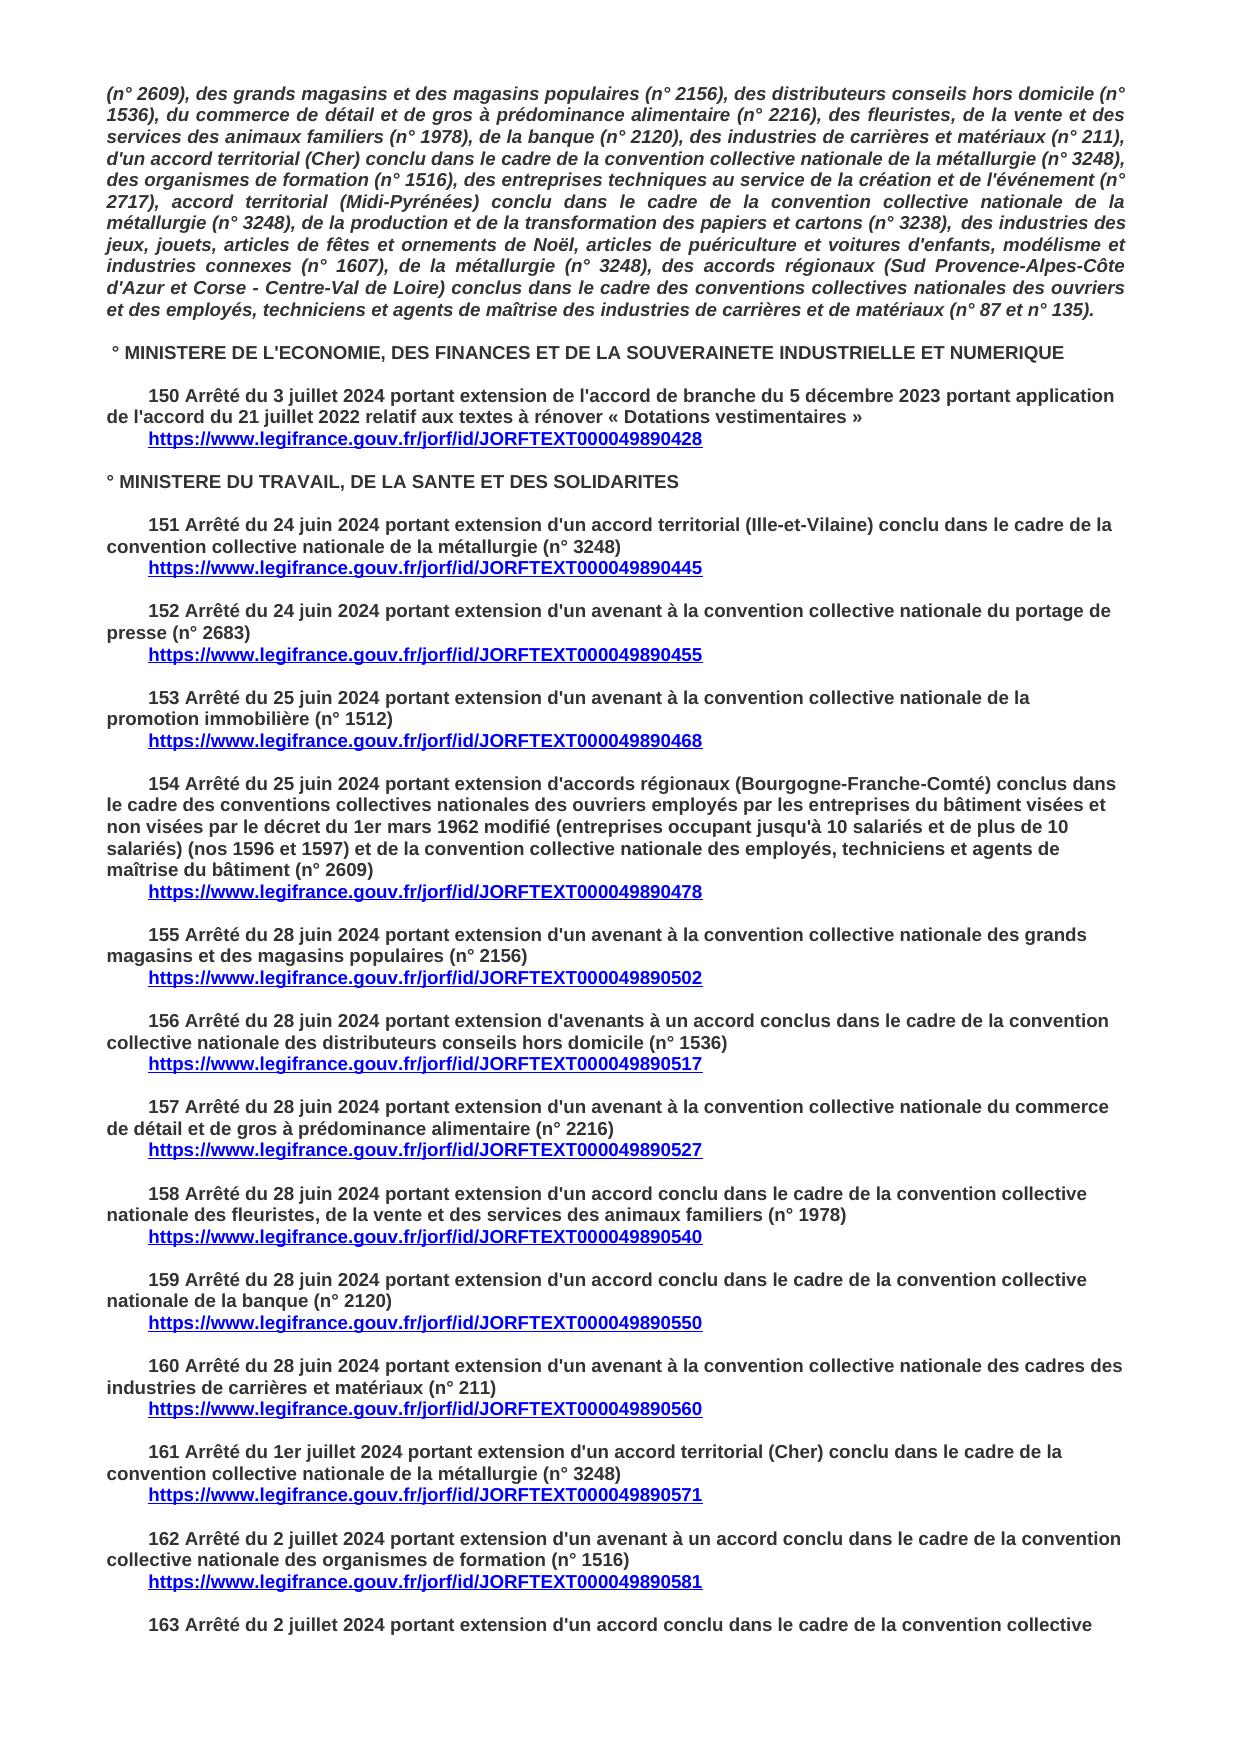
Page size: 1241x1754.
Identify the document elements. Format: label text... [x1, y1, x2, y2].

text Activités visées : « Dotations vestimentaires » de la métallurgie (n° 3248), du portage de presse (n° 2683), de la promotion immobilière (n° 1512), d'accords régionaux (Bourgogne-Franche-Comté) conclus dans le cadre des conventions collectives nationales des ouvriers employés par les entreprises du bâtiment visées et non visées par le décret du 1er mars 1962 modifié (entreprises occupant jusqu'à 10 salariés et de plus de 10 salariés) (nos 1596 et 1597) et de la convention collective nationale des employés, techniciens et agents de maîtrise du bâtiment (n° 2609), des grands magasins et des magasins populaires (n° 2156), des distributeurs conseils hors domicile (n° 1536), du commerce de détail et de gros à prédominance alimentaire (n° 2216), des fleuristes, de la vente et des services des animaux familiers (n° 1978), de la banque (n° 2120), des industries de carrières et matériaux (n° 211), d'un accord territorial (Cher) conclu dans le cadre de la convention collective nationale de la métallurgie (n° 3248), des organismes de formation (n° 1516), des entreprises techniques au service de la création et de l'événement (n° 2717), accord territorial (Midi-Pyrénées) conclu dans le cadre de la convention collective nationale de la métallurgie (n° 3248), de la production et de la transformation des papiers et cartons (n° 3238), des industries des jeux, jouets, articles de fêtes et ornements de Noël, articles de puériculture et voitures d'enfants, modélisme et industries connexes (n° 1607), de la métallurgie (n° 3248), des accords régionaux (Sud Provence-Alpes-Côte d'Azur et Corse - Centre-Val de Loire) conclus dans le cadre des conventions collectives nationales des ouvriers et des employés, techniciens et agents de maîtrise des industries de carrières et de matériaux (n° 87 et n° 135). [106, 83, 1128, 320]
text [106, 320, 1128, 1635]
